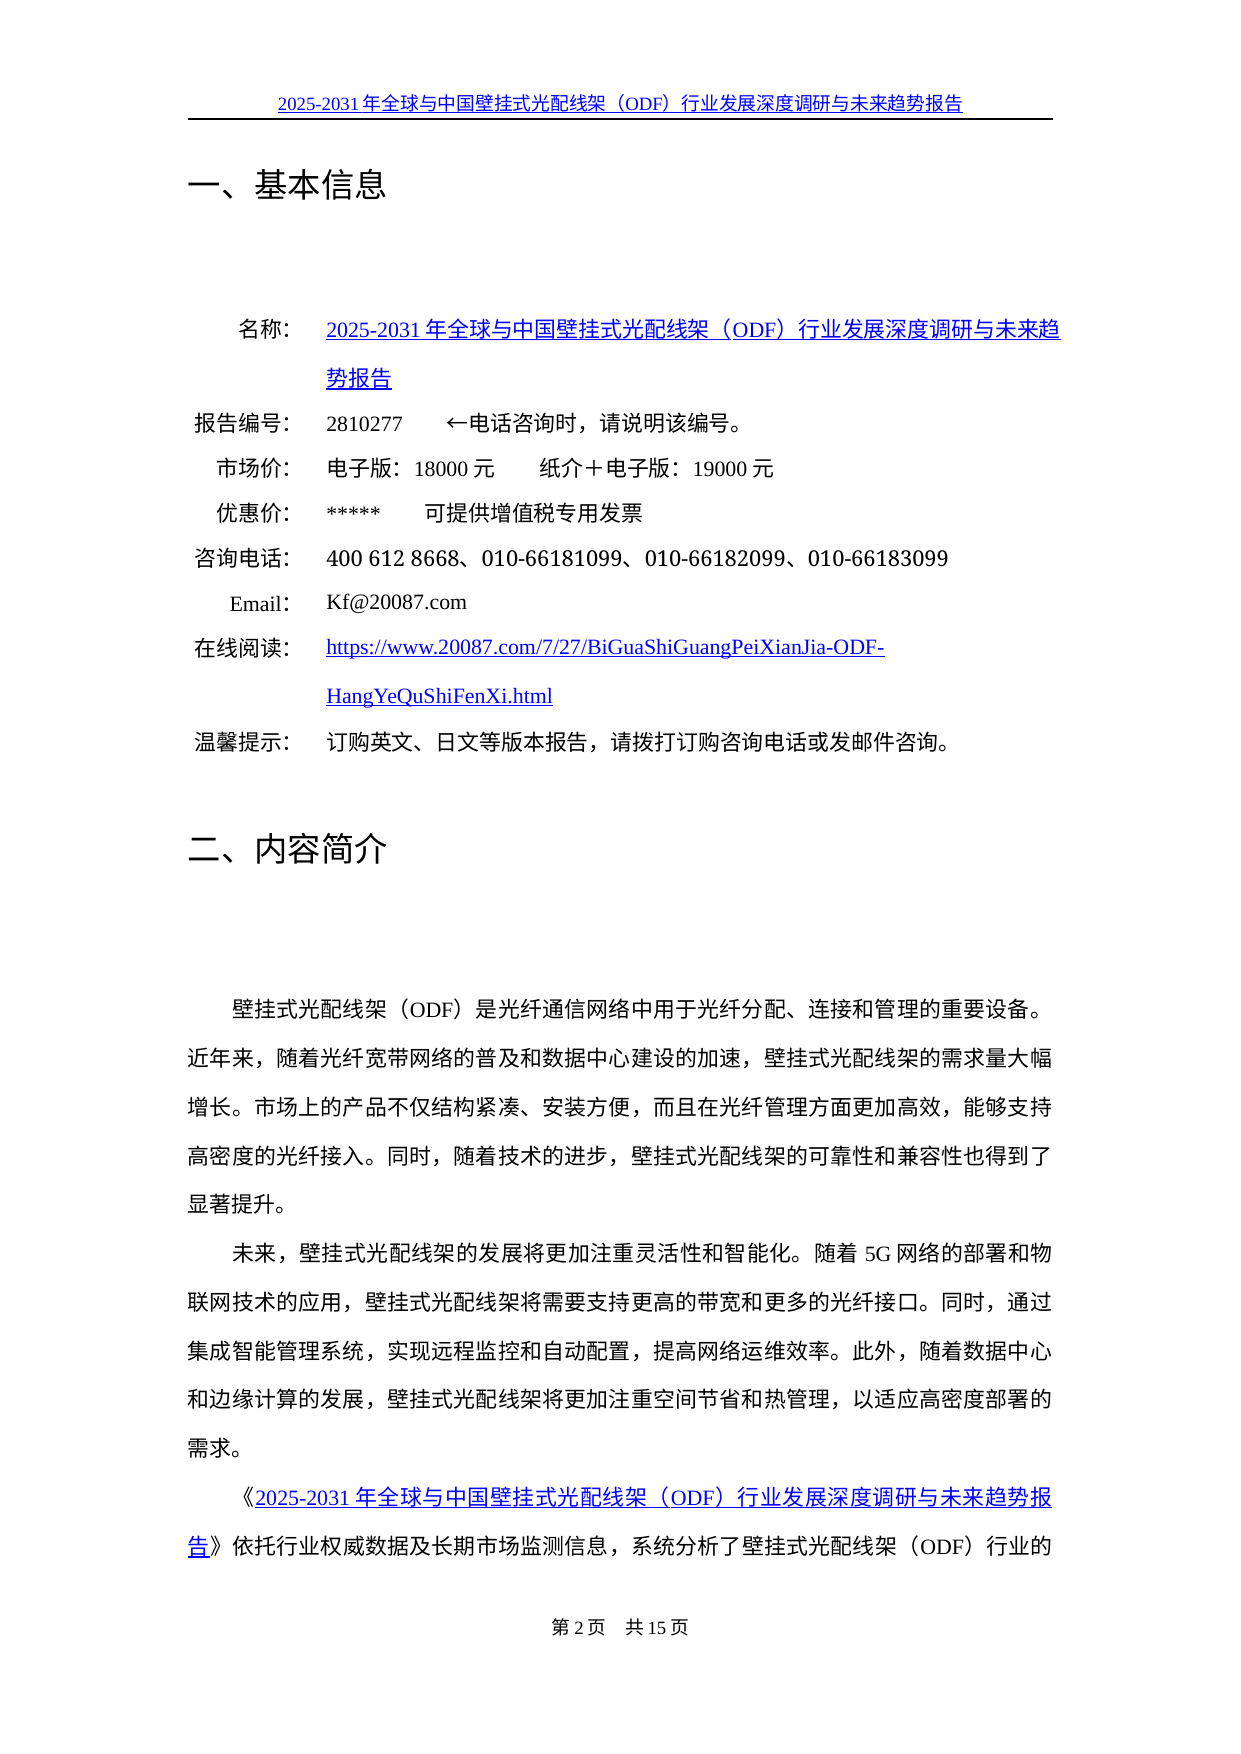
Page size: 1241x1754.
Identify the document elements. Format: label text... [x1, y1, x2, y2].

table_cell 电子版：18000 元 纸介＋电子版：19000 元 [315, 450, 1073, 495]
table_cell 温馨提示： [167, 724, 315, 769]
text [187, 992, 1053, 1561]
title 一、基本信息 [187, 150, 1053, 215]
table_cell 市场价： [167, 450, 315, 495]
table_cell 咨询电话： [167, 540, 315, 585]
table_header 2025-2031年全球与中国壁挂式光配线架（ODF）行业发展深度调研与未来趋势报告 [315, 312, 1073, 405]
table_cell 优惠价： [167, 495, 315, 540]
table_cell 400 612 8668、010-66181099、010-66182099、010-66183099 [315, 540, 1073, 585]
table_cell ***** 可提供增值税专用发票 [315, 495, 1073, 540]
table_cell Kf@20087.com [315, 585, 1073, 630]
table_cell Email： [167, 585, 315, 630]
table_cell [315, 630, 1073, 724]
table_cell 2810277 ←电话咨询时，请说明该编号。 [315, 405, 1073, 450]
table_cell 订购英文、日文等版本报告，请拨打订购咨询电话或发邮件咨询。 [315, 724, 1073, 769]
title 二、内容简介 [187, 814, 1053, 879]
table_cell 报告编号： [167, 405, 315, 450]
table_cell 在线阅读： [167, 630, 315, 724]
table_header 名称： [167, 312, 315, 405]
